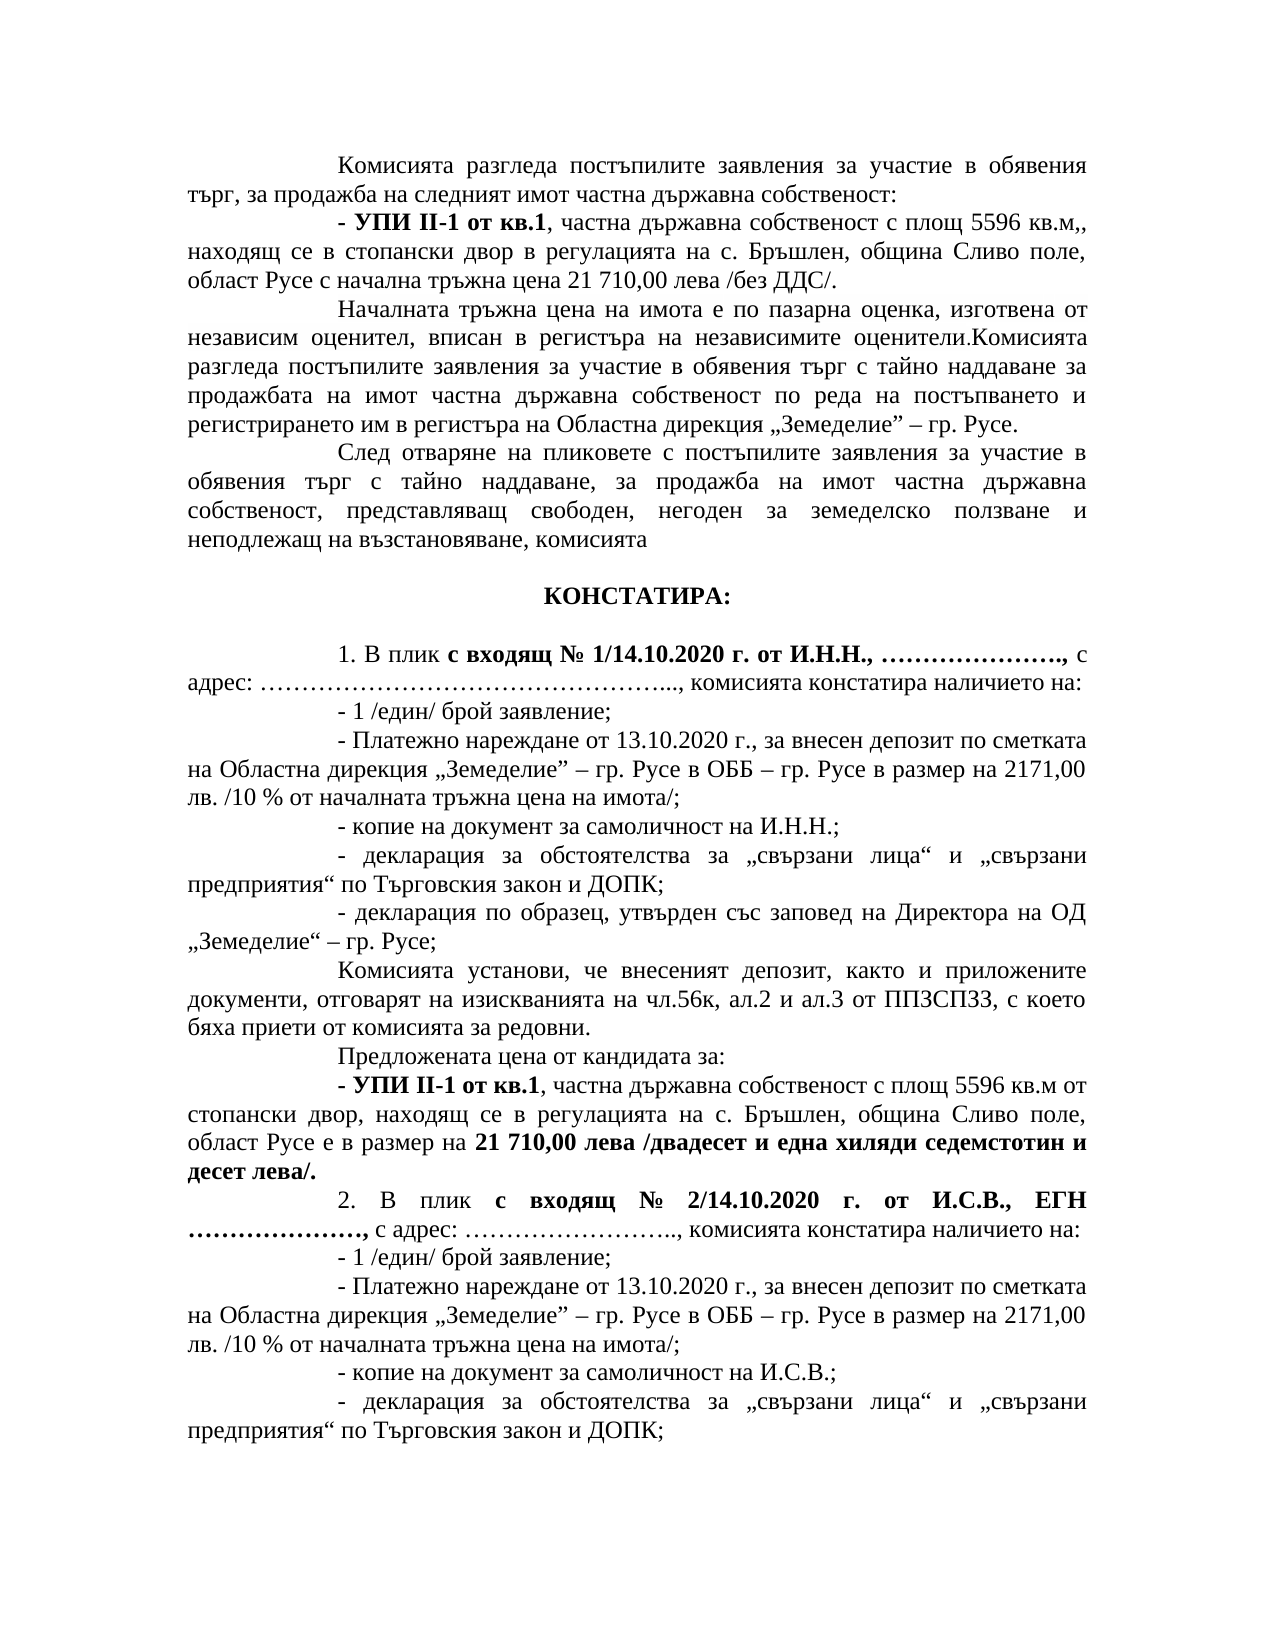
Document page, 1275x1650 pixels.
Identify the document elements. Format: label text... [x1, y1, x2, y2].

text КОНСТАТИРА: [187, 581, 1087, 610]
text - декларация по образец, утвърден със заповед на Директора на ОД „Земеделие“ – гр. Русе; [187, 897, 1087, 955]
text - УПИ II-1 от кв.1, частна държавна собственост с площ 5596 кв.м,, находящ се в стопански двор в регулацията на с. Бръшлен, община Сливо поле, област Русе с начална тръжна цена 21 710,00 лева /без ДДС/. [187, 207, 1087, 294]
text Комисията установи, че внесеният депозит, както и приложените документи, отговарят на изискванията на чл.56к, ал.2 и ал.3 от ППЗСПЗЗ, с което бяха приети от комисията за редовни. [187, 955, 1087, 1041]
text - декларация за обстоятелства за „свързани лица“ и „свързани предприятия“ по Търговския закон и ДОПК; [187, 1386, 1087, 1444]
text - декларация за обстоятелства за „свързани лица“ и „свързани предприятия“ по Търговския закон и ДОПК; [187, 840, 1087, 897]
text Предложената цена от кандидата за: [187, 1041, 1087, 1070]
text - копие на документ за самоличност на И.С.В.; [187, 1357, 1087, 1386]
text - УПИ II-1 от кв.1, частна държавна собственост с площ 5596 кв.м от стопански двор, находящ се в регулацията на с. Бръшлен, община Сливо поле, област Русе е в размер на 21 710,00 лева /двадесет и една хиляди седемстотин и десет лева/. [187, 1070, 1087, 1185]
text - Платежно нареждане от 13.10.2020 г., за внесен депозит по сметката на Областна дирекция „Земеделие” – гр. Русе в ОББ – гр. Русе в размер на 2171,00 лв. /10 % от началната тръжна цена на имота/; [187, 1271, 1087, 1357]
text След отваряне на пликовете с постъпилите заявления за участие в обявения търг с тайно наддаване, за продажба на имот частна държавна собственост, представляващ свободен, негоден за земеделско ползване и неподлежащ на възстановяване, комисията [187, 437, 1087, 552]
text Началната тръжна цена на имота е по пазарна оценка, изготвена от независим оценител, вписан в регистъра на независимите оценители.Комисията разгледа постъпилите заявления за участие в обявения търг с тайно наддаване за продажбата на имот частна държавна собственост по реда на постъпването и регистрирането им в регистъра на Областна дирекция „Земеделие” – гр. Русе. [187, 294, 1087, 437]
text - 1 /един/ брой заявление; [187, 1242, 1087, 1271]
text 1. В плик с входящ № 1/14.10.2020 г. от И.Н.Н., …………………., с адрес: …………………………………………..., комисията констатира наличието на: [187, 639, 1087, 696]
text Комисията разгледа постъпилите заявления за участие в обявения търг, за продажба на следният имот частна държавна собственост: [187, 150, 1087, 207]
text - 1 /един/ брой заявление; [187, 696, 1087, 725]
text - копие на документ за самоличност на И.Н.Н.; [187, 811, 1087, 840]
text 2. В плик с входящ № 2/14.10.2020 г. от И.С.В., ЕГН …………………, с адрес: …………………….., комисията констатира наличието на: [187, 1185, 1087, 1242]
text - Платежно нареждане от 13.10.2020 г., за внесен депозит по сметката на Областна дирекция „Земеделие” – гр. Русе в ОББ – гр. Русе в размер на 2171,00 лв. /10 % от началната тръжна цена на имота/; [187, 725, 1087, 811]
